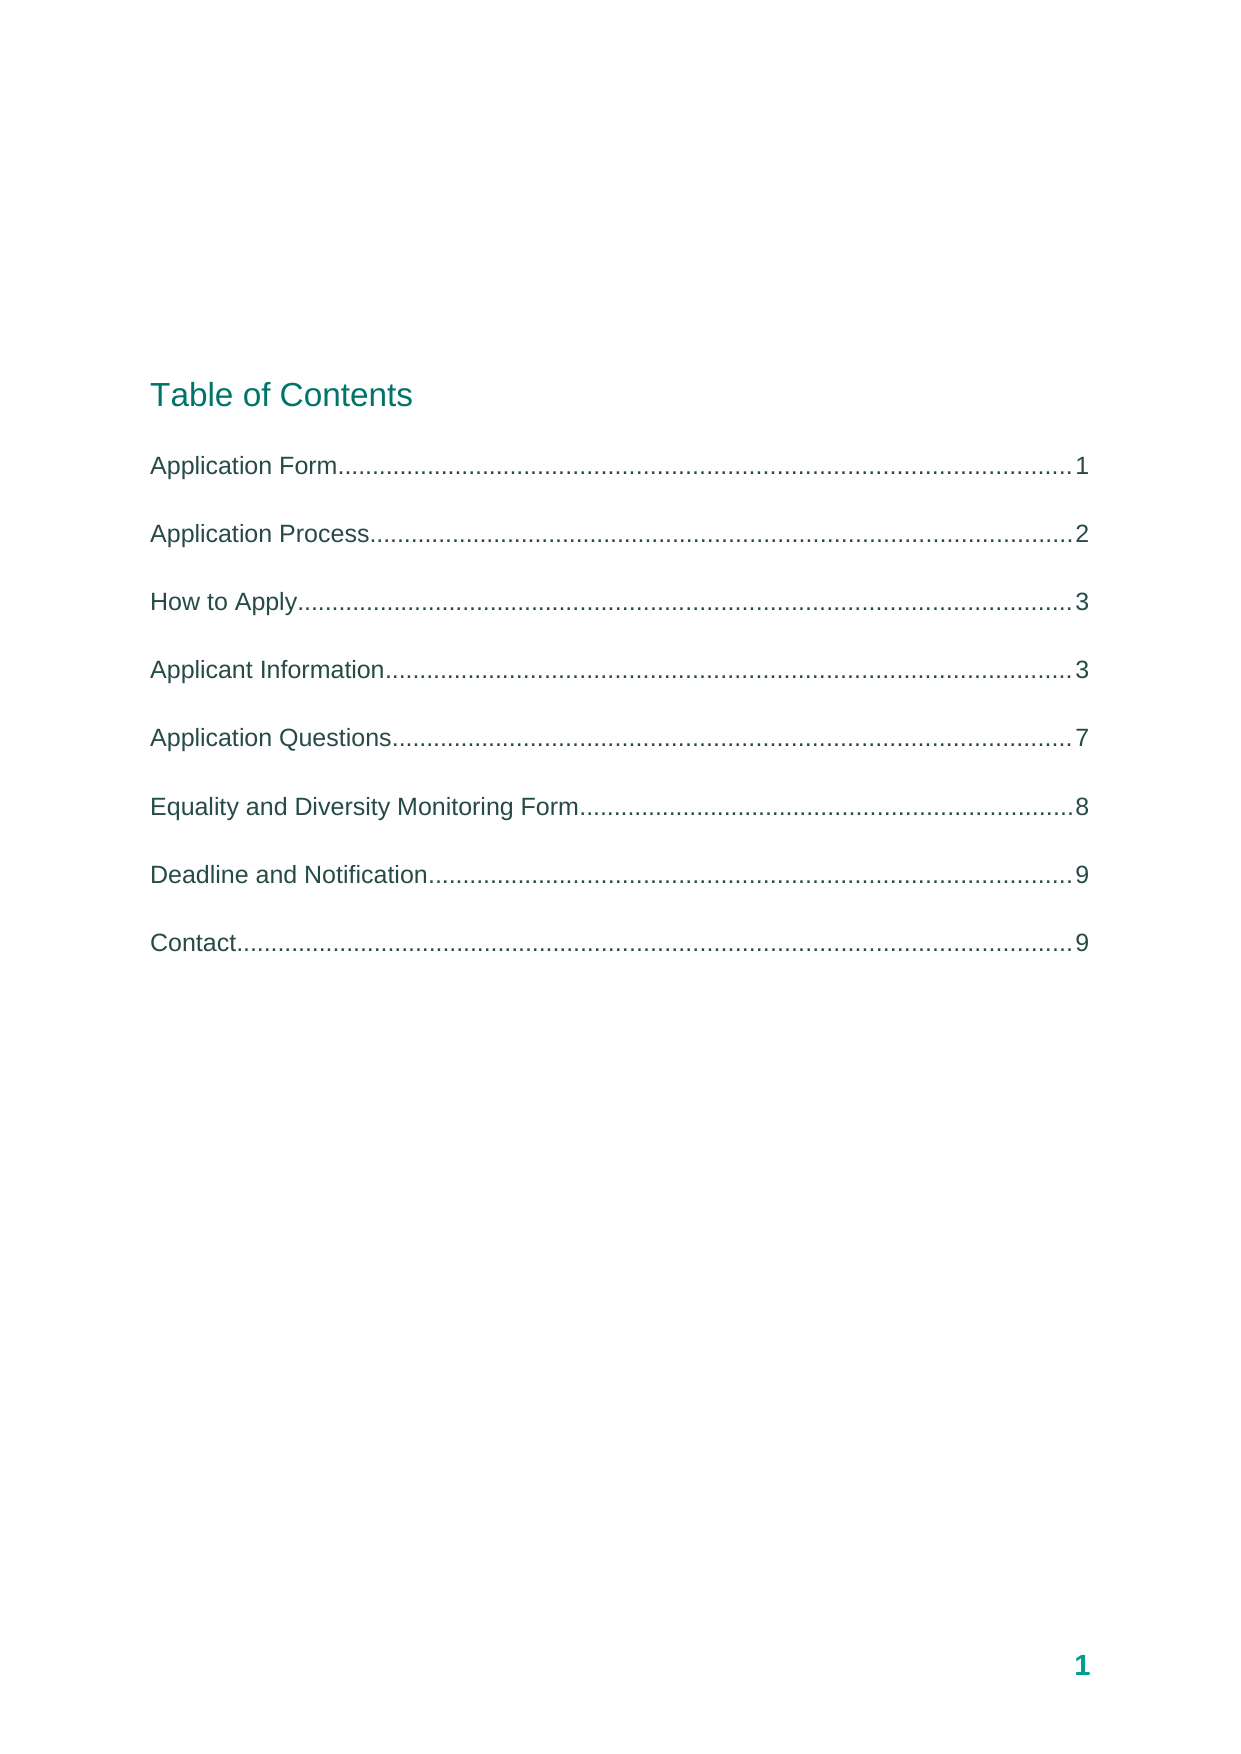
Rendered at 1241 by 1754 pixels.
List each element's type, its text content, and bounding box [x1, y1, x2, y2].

text Application Questions 7 [150, 723, 1090, 752]
text How to Apply 3 [150, 587, 1090, 616]
text Contact 9 [150, 928, 1090, 957]
text Applicant Information 3 [150, 655, 1090, 684]
text Application Process 2 [150, 519, 1090, 548]
subtitle Table of Contents [150, 375, 1090, 413]
text Equality and Diversity Monitoring Form 8 [150, 792, 1090, 820]
text Deadline and Notification 9 [150, 860, 1090, 888]
text Application Form 1 [150, 451, 1090, 480]
